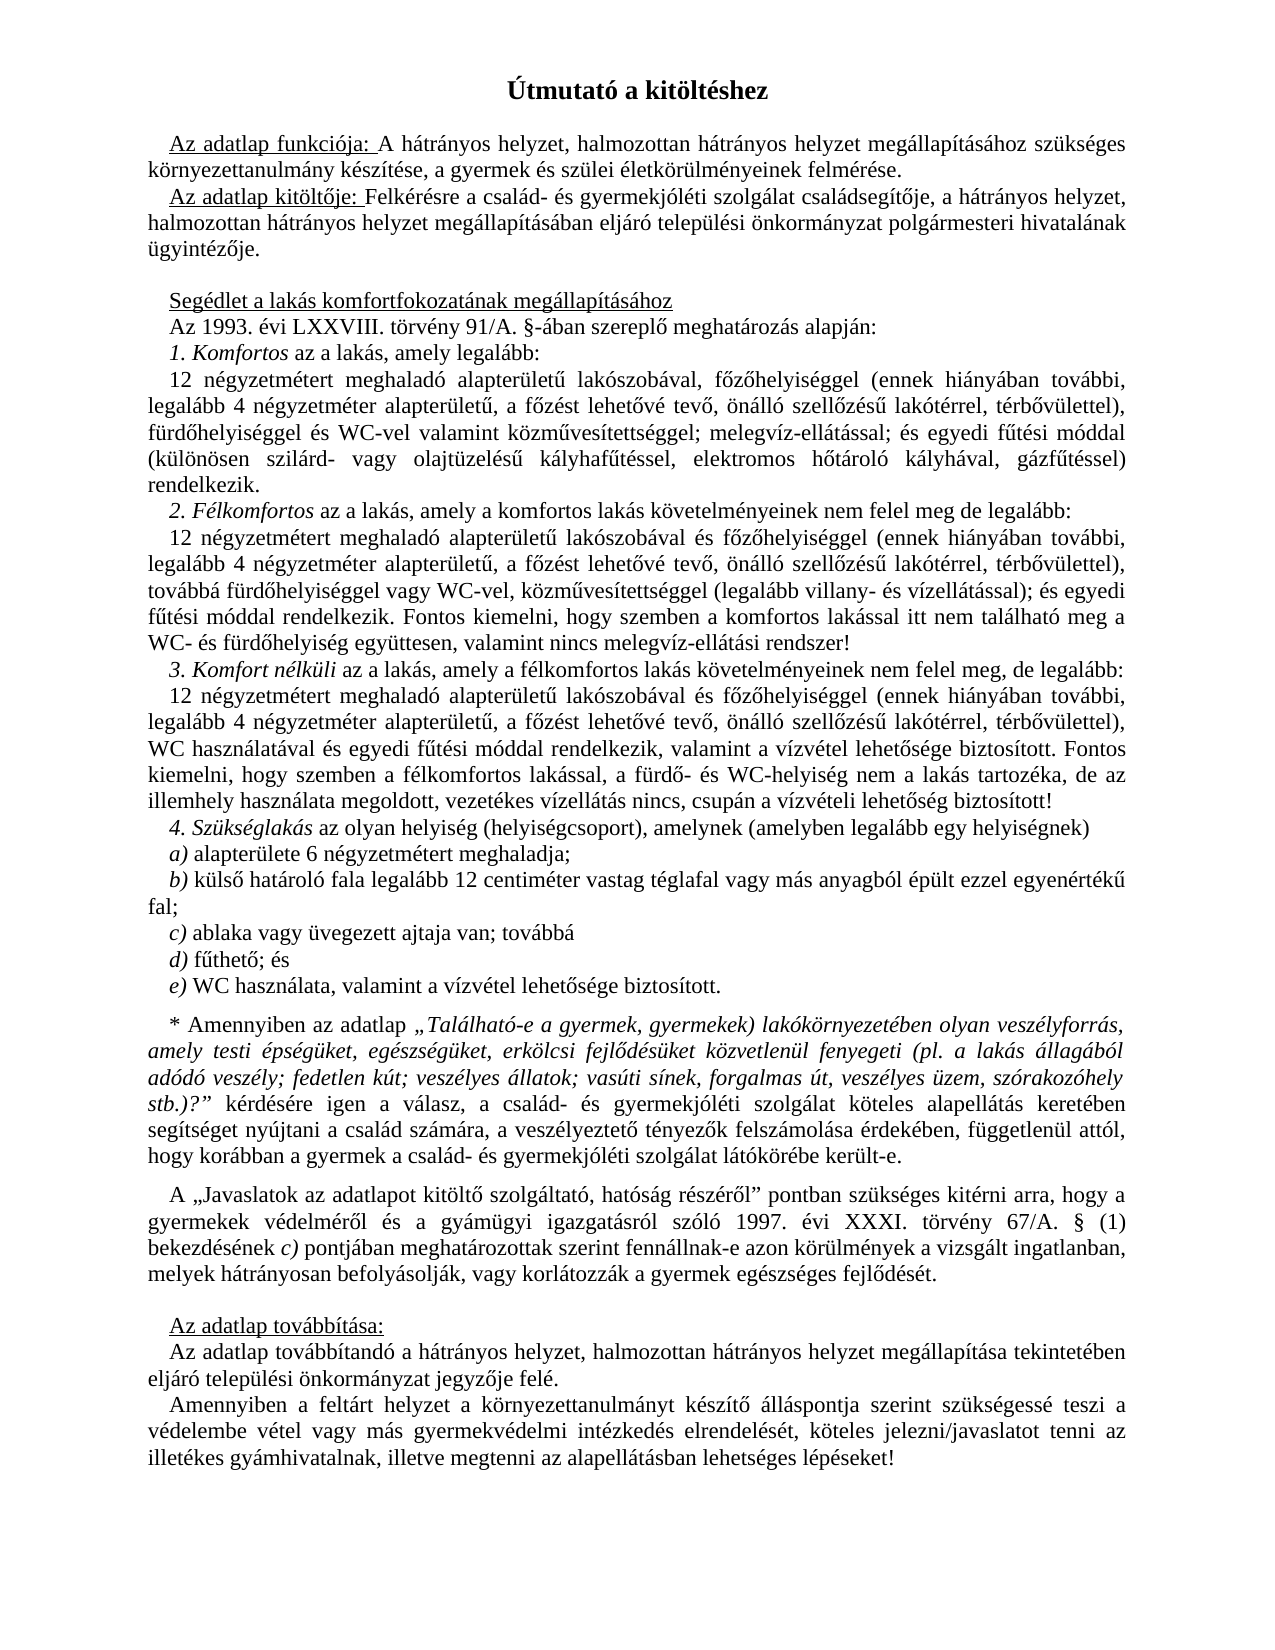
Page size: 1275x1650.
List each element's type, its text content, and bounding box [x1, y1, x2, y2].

text Segédlet a lakás komfortfokozatának megállapításához [148, 287, 1127, 313]
text 12 négyzetmétert meghaladó alapterületű lakószobával, főzőhelyiséggel (ennek hiányában további, legalább 4 négyzetméter alapterületű, a főzést lehetővé tevő, önálló szellőzésű lakótérrel, térbővülettel), fürdőhelyiséggel és WC-vel valamint közművesítettséggel; melegvíz-ellátással; és egyedi fűtési móddal (különösen szilárd- vagy olajtüzelésű kályhafűtéssel, elektromos hőtároló kályhával, gázfűtéssel) rendelkezik. [148, 366, 1127, 498]
text c) ablaka vagy üvegezett ajtaja van; továbbá [148, 919, 1127, 946]
text Az adatlap továbbítása: [148, 1312, 1127, 1338]
text 12 négyzetmétert meghaladó alapterületű lakószobával és főzőhelyiséggel (ennek hiányában további, legalább 4 négyzetméter alapterületű, a főzést lehetővé tevő, önálló szellőzésű lakótérrel, térbővülettel), továbbá fürdőhelyiséggel vagy WC-vel, közművesítettséggel (legalább villany- és vízellátással); és egyedi fűtési móddal rendelkezik. Fontos kiemelni, hogy szemben a komfortos lakással itt nem található meg a WC- és fürdőhelyiség együttesen, valamint nincs melegvíz-ellátási rendszer! [148, 524, 1127, 656]
text 3. Komfort nélküli az a lakás, amely a félkomfortos lakás követelményeinek nem felel meg, de legalább: [148, 656, 1127, 682]
text 12 négyzetmétert meghaladó alapterületű lakószobával és főzőhelyiséggel (ennek hiányában további, legalább 4 négyzetméter alapterületű, a főzést lehetővé tevő, önálló szellőzésű lakótérrel, térbővülettel), WC használatával és egyedi fűtési móddal rendelkezik, valamint a vízvétel lehetősége biztosított. Fontos kiemelni, hogy szemben a félkomfortos lakással, a fürdő- és WC-helyiség nem a lakás tartozéka, de az illemhely használata megoldott, vezetékes vízellátás nincs, csupán a vízvételi lehetőség biztosított! [148, 682, 1127, 814]
text Amennyiben a feltárt helyzet a környezettanulmányt készítő álláspontja szerint szükségessé teszi a védelembe vétel vagy más gyermekvédelmi intézkedés elrendelését, köteles jelezni/javaslatot tenni az illetékes gyámhivatalnak, illetve megtenni az alapellátásban lehetséges lépéseket! [148, 1391, 1127, 1470]
text Az adatlap továbbítandó a hátrányos helyzet, halmozottan hátrányos helyzet megállapítása tekintetében eljáró települési önkormányzat jegyzője felé. [148, 1338, 1127, 1391]
text 4. Szükséglakás az olyan helyiség (helyiségcsoport), amelynek (amelyben legalább egy helyiségnek) [148, 814, 1127, 840]
text a) alapterülete 6 négyzetmétert meghaladja; [148, 840, 1127, 867]
text Az 1993. évi LXXVIII. törvény 91/A. §-ában szereplő meghatározás alapján: [148, 313, 1127, 339]
text Útmutató a kitöltéshez [148, 74, 1127, 105]
text b) külső határoló fala legalább 12 centiméter vastag téglafal vagy más anyagból épült ezzel egyenértékű fal; [148, 867, 1127, 919]
text 2. Félkomfortos az a lakás, amely a komfortos lakás követelményeinek nem felel meg de legalább: [148, 498, 1127, 524]
text Az adatlap kitöltője: Felkérésre a család- és gyermekjóléti szolgálat családsegítője, a hátrányos helyzet, halmozottan hátrányos helyzet megállapításában eljáró települési önkormányzat polgármesteri hivatalának ügyintézője. [148, 183, 1127, 262]
text Az adatlap funkciója: A hátrányos helyzet, halmozottan hátrányos helyzet megállapításához szükséges környezettanulmány készítése, a gyermek és szülei életkörülményeinek felmérése. [148, 130, 1127, 183]
text d) fűthető; és [148, 946, 1127, 972]
text A „Javaslatok az adatlapot kitöltő szolgáltató, hatóság részéről” pontban szükséges kitérni arra, hogy a gyermekek védelméről és a gyámügyi igazgatásról szóló 1997. évi XXXI. törvény 67/A. § (1) bekezdésének c) pontjában meghatározottak szerint fennállnak-e azon körülmények a vizsgált ingatlanban, melyek hátrányosan befolyásolják, vagy korlátozzák a gyermek egészséges fejlődését. [148, 1181, 1127, 1287]
text 1. Komfortos az a lakás, amely legalább: [148, 339, 1127, 366]
text e) WC használata, valamint a vízvétel lehetősége biztosított. [148, 972, 1127, 998]
text * Amennyiben az adatlap „Található-e a gyermek, gyermekek) lakókörnyezetében olyan veszélyforrás, amely testi épségüket, egészségüket, erkölcsi fejlődésüket közvetlenül fenyegeti (pl. a lakás állagából adódó veszély; fedetlen kút; veszélyes állatok; vasúti sínek, forgalmas út, veszélyes üzem, szórakozóhely stb.)?” kérdésére igen a válasz, a család- és gyermekjóléti szolgálat köteles alapellátás keretében segítséget nyújtani a család számára, a veszélyeztető tényezők felszámolása érdekében, függetlenül attól, hogy korábban a gyermek a család- és gyermekjóléti szolgálat látókörébe került-e. [148, 1011, 1127, 1169]
